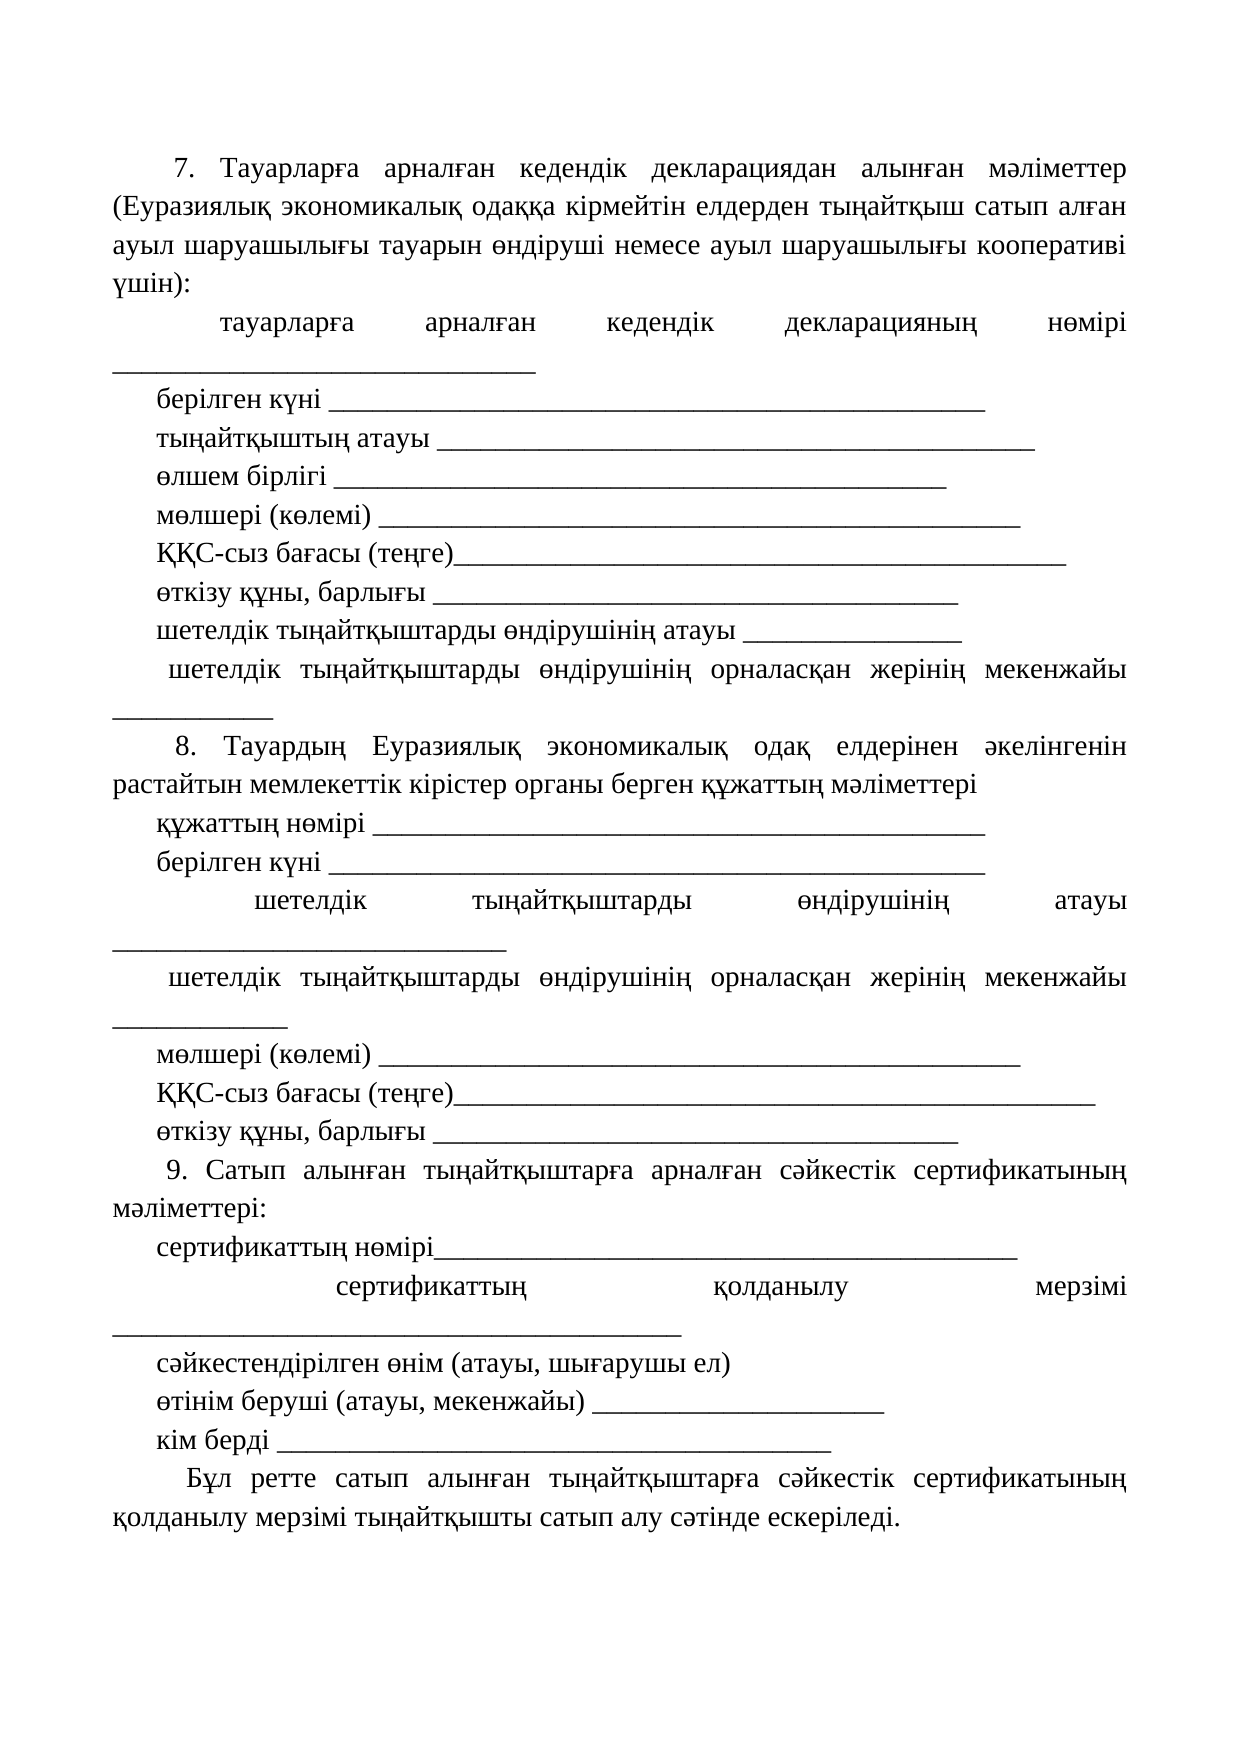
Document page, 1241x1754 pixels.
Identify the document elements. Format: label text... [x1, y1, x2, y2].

text сертификаттың қолданылу мерзімі _______________________________________ [112, 1268, 1128, 1340]
text шетелдік тыңайтқыштарды өндірушінің орналасқан жерінің мекенжайы ___________ [112, 651, 1128, 723]
text кім берді ______________________________________ [112, 1422, 1128, 1455]
text тыңайтқыштың атауы _________________________________________ [112, 420, 1128, 453]
text берілген күні _____________________________________________ [112, 381, 1128, 415]
text 8. Тауардың Еуразиялық экономикалық одақ елдерінен әкелінгенін растайтын мемлекеттік кірістер органы берген құжаттың мәліметтері [112, 728, 1128, 800]
text мөлшері (көлемі) ____________________________________________ [112, 497, 1128, 530]
text сертификаттың нөмірі________________________________________ [112, 1229, 1128, 1263]
text 7. Тауарларға арналған кедендік декларациядан алынған мәліметтер (Еуразиялық экономикалық одаққа кірмейтін елдерден тыңайтқыш сатып алған ауыл шаруашылығы тауарын өндіруші немесе ауыл шаруашылығы кооперативі үшін): [112, 150, 1128, 299]
text Бұл ретте сатып алынған тыңайтқыштарға сәйкестік сертификатының қолданылу мерзімі тыңайтқышты сатып алу сәтінде ескеріледі. [112, 1460, 1128, 1532]
text ҚҚС-сыз бағасы (теңге)____________________________________________ [112, 1075, 1128, 1108]
text 9. Сатып алынған тыңайтқыштарға арналған сәйкестiк сертификатының мәліметтері: [112, 1152, 1128, 1224]
text өткізу құны, барлығы ____________________________________ [112, 574, 1128, 607]
text берілген күні _____________________________________________ [112, 844, 1128, 877]
text шетелдік тыңайтқыштарды өндірушінің орналасқан жерінің мекенжайы ____________ [112, 959, 1128, 1031]
text тауарларға арналған кедендік декларацияның нөмірі _____________________________ [112, 304, 1128, 376]
text өтінім беруші (атауы, мекенжайы) ____________________ [112, 1383, 1128, 1417]
text құжаттың нөмірі __________________________________________ [112, 805, 1128, 839]
text мөлшері (көлемі) ____________________________________________ [112, 1036, 1128, 1070]
text өлшем бірлігі __________________________________________ [112, 458, 1128, 492]
text өткізу құны, барлығы ____________________________________ [112, 1113, 1128, 1147]
text сәйкестендірілген өнім (атауы, шығарушы ел) [112, 1345, 1128, 1378]
text шетелдік тыңайтқыштарды өндірушінің атауы _______________ [112, 612, 1128, 646]
text шетелдік тыңайтқыштарды өндірушінің атауы ___________________________ [112, 882, 1128, 954]
text ҚҚС-сыз бағасы (теңге)__________________________________________ [112, 535, 1128, 569]
